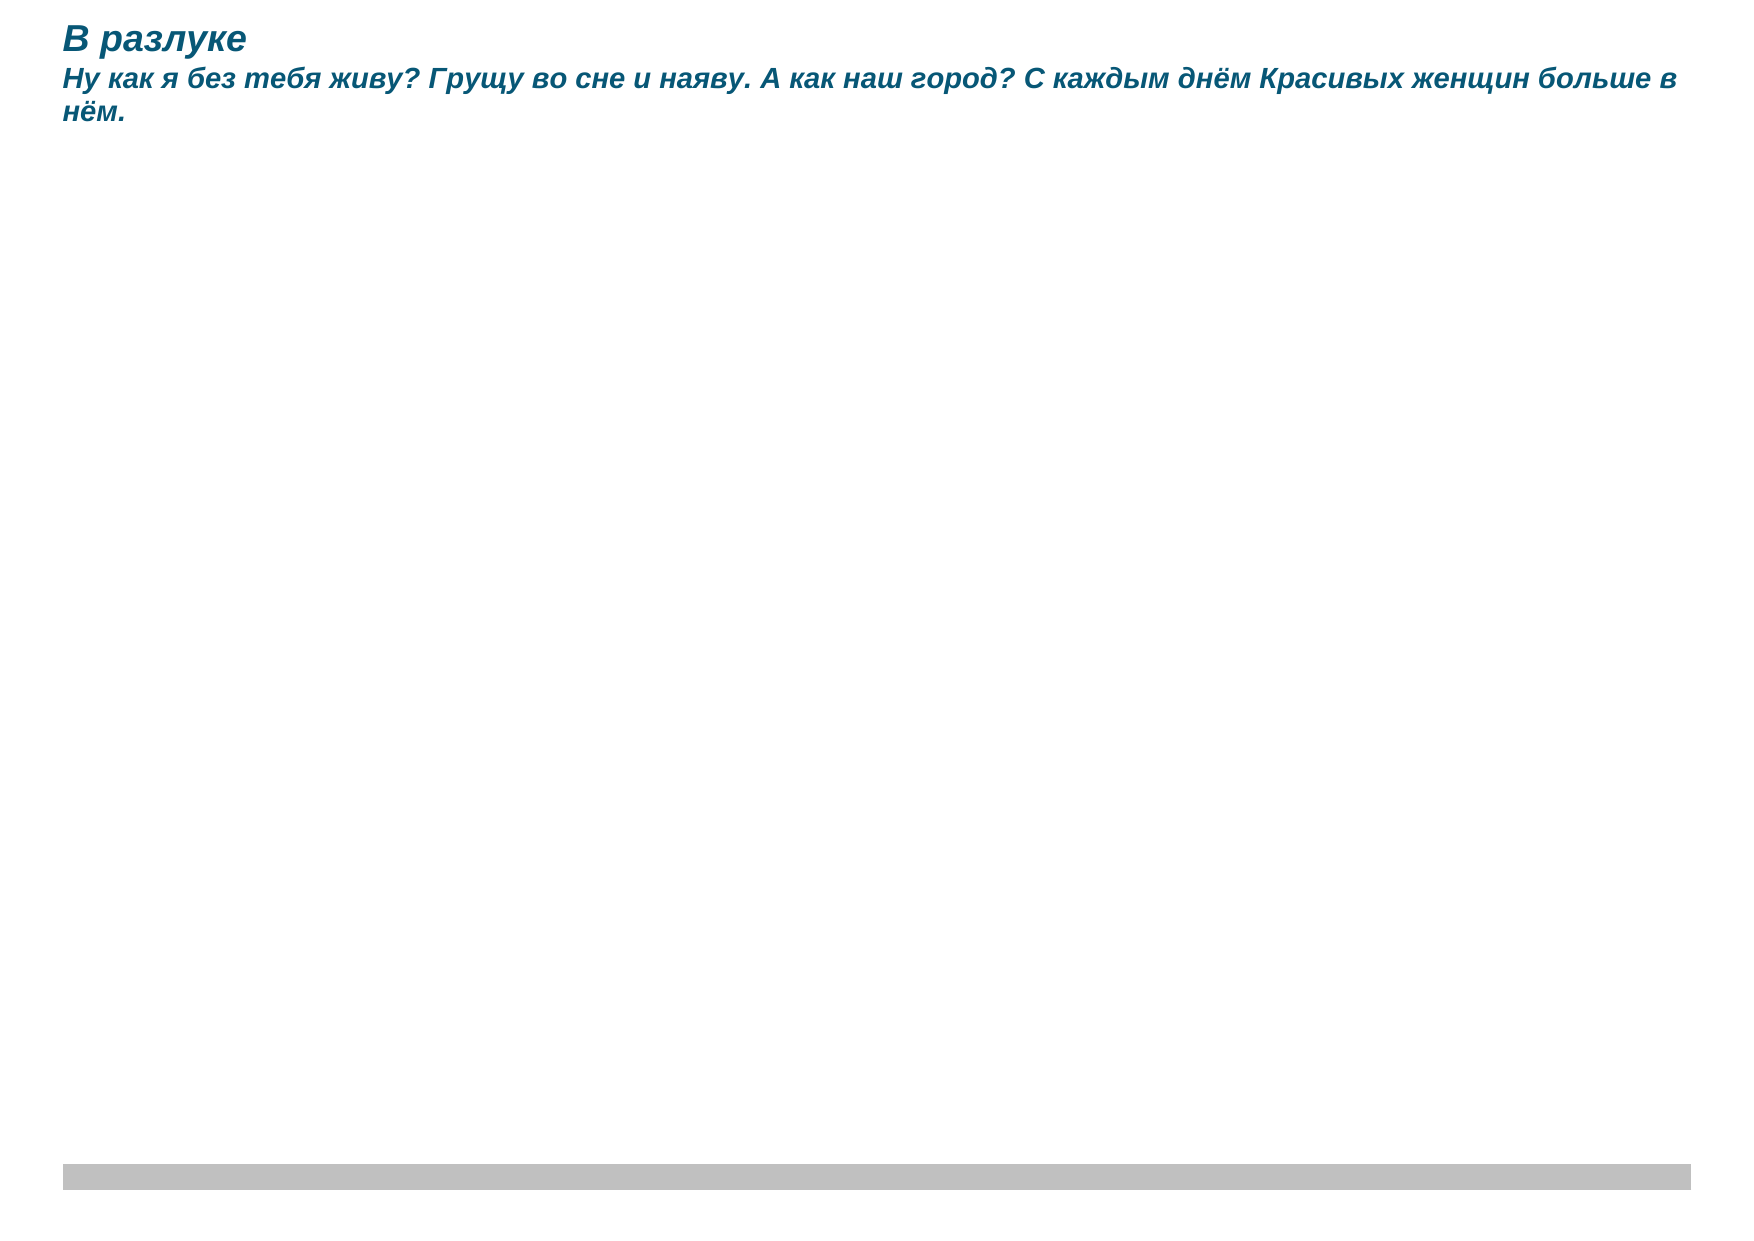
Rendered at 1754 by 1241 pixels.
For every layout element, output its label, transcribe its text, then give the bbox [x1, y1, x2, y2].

text Ну как я без тебя живу? [62, 61, 1691, 128]
subtitle В разлуке [62, 17, 1691, 60]
